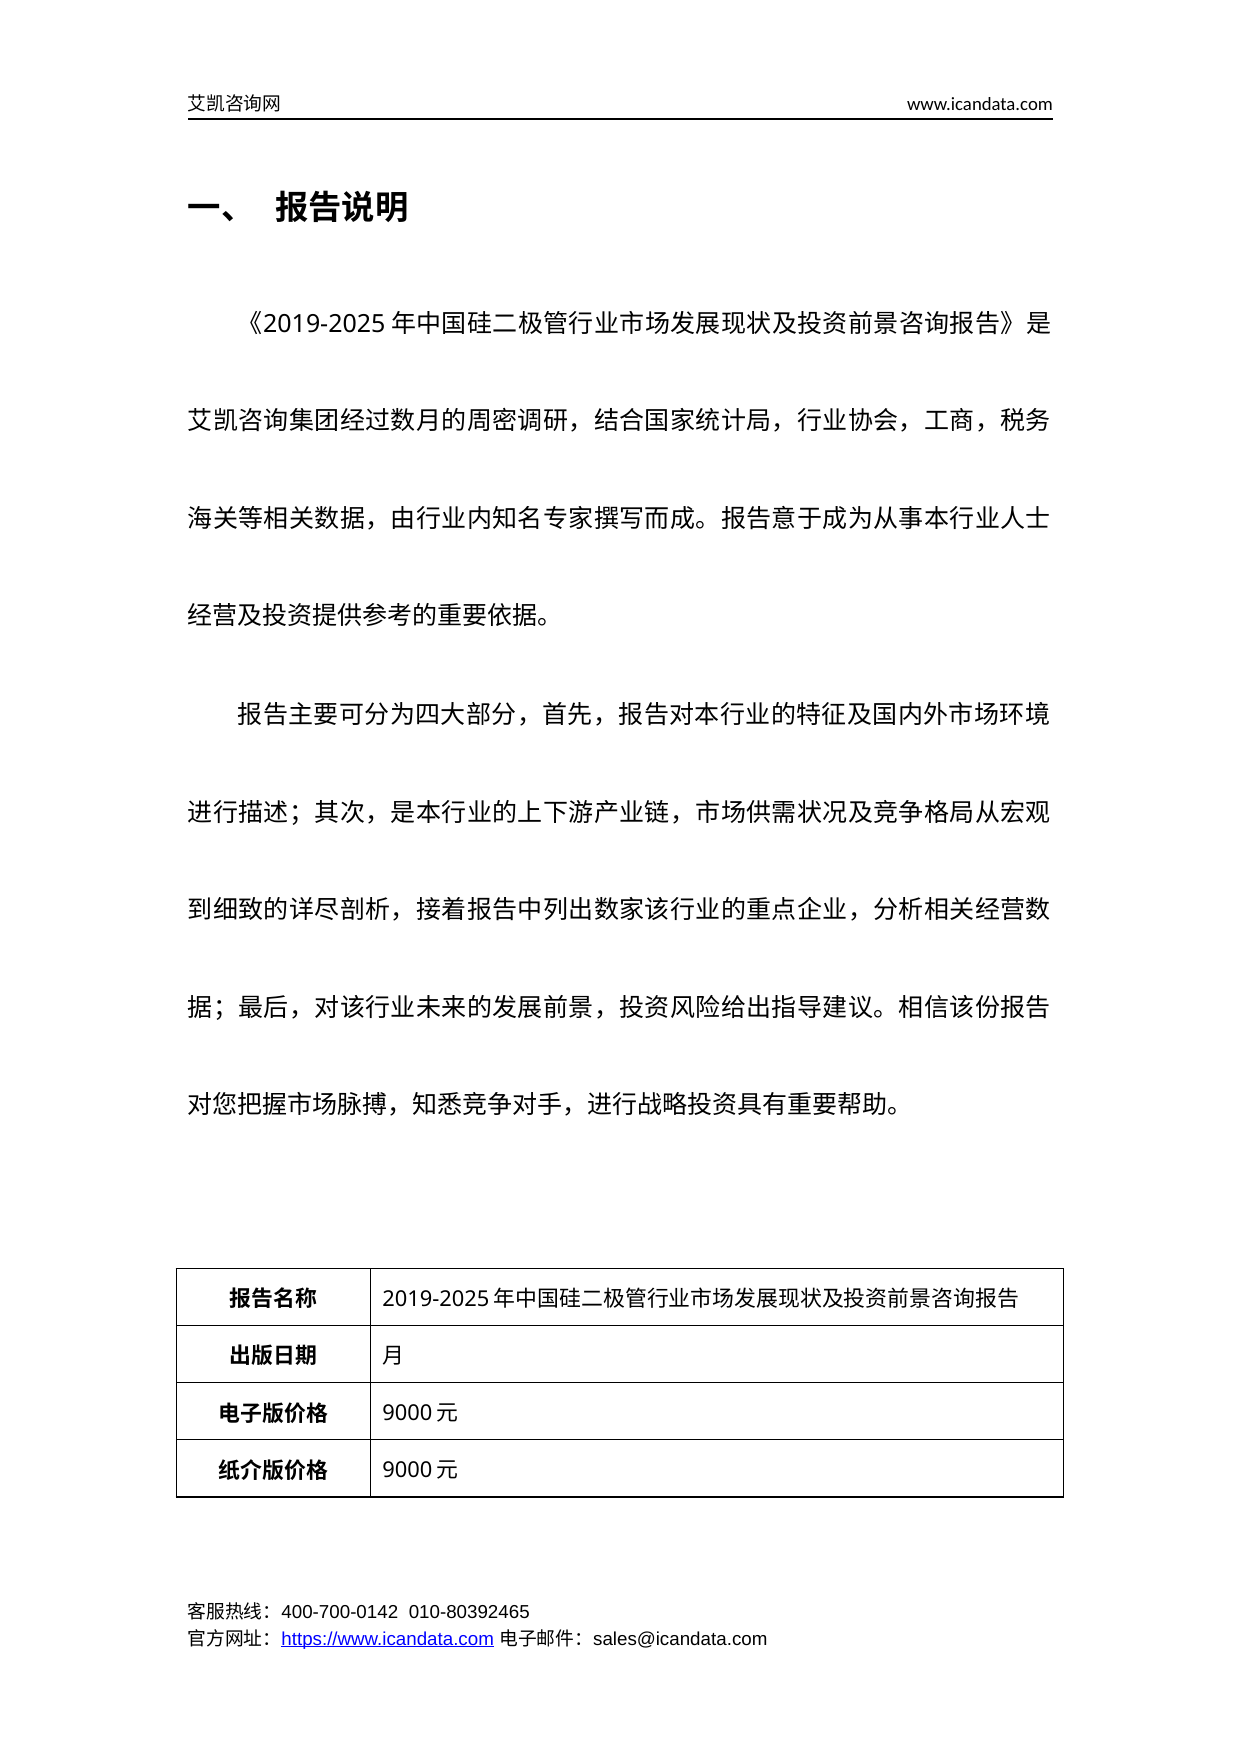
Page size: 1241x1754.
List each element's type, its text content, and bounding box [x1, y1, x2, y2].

table_header 报告名称 [177, 1269, 370, 1325]
subtitle 报告说明 [187, 172, 1053, 237]
table_cell 出版日期 [177, 1326, 370, 1382]
text 《2019-2025年中国硅二极管行业市场发展现状及投资前景咨询报告》是艾凯咨询集团经过数月的周密调研，结合国家统计局，行业协会，工商，税务海关等相关数据，由行业内知名专家撰写而成。报告意于成为从事本行业人士经营及投资提供参考的重要依据。 [187, 289, 1053, 646]
table_cell 9000元 [371, 1383, 1063, 1439]
text 报告主要可分为四大部分，首先，报告对本行业的特征及国内外市场环境进行描述；其次，是本行业的上下游产业链，市场供需状况及竞争格局从宏观到细致的详尽剖析，接着报告中列出数家该行业的重点企业，分析相关经营数据；最后，对该行业未来的发展前景，投资风险给出指导建议。相信该份报告对您把握市场脉搏，知悉竞争对手，进行战略投资具有重要帮助。 [187, 681, 1053, 1136]
table_cell 月 [371, 1326, 1063, 1382]
table_cell 电子版价格 [177, 1383, 370, 1439]
table_cell 9000元 [371, 1440, 1063, 1496]
table_cell 纸介版价格 [177, 1440, 370, 1496]
table_header 2019-2025年中国硅二极管行业市场发展现状及投资前景咨询报告 [371, 1269, 1063, 1325]
